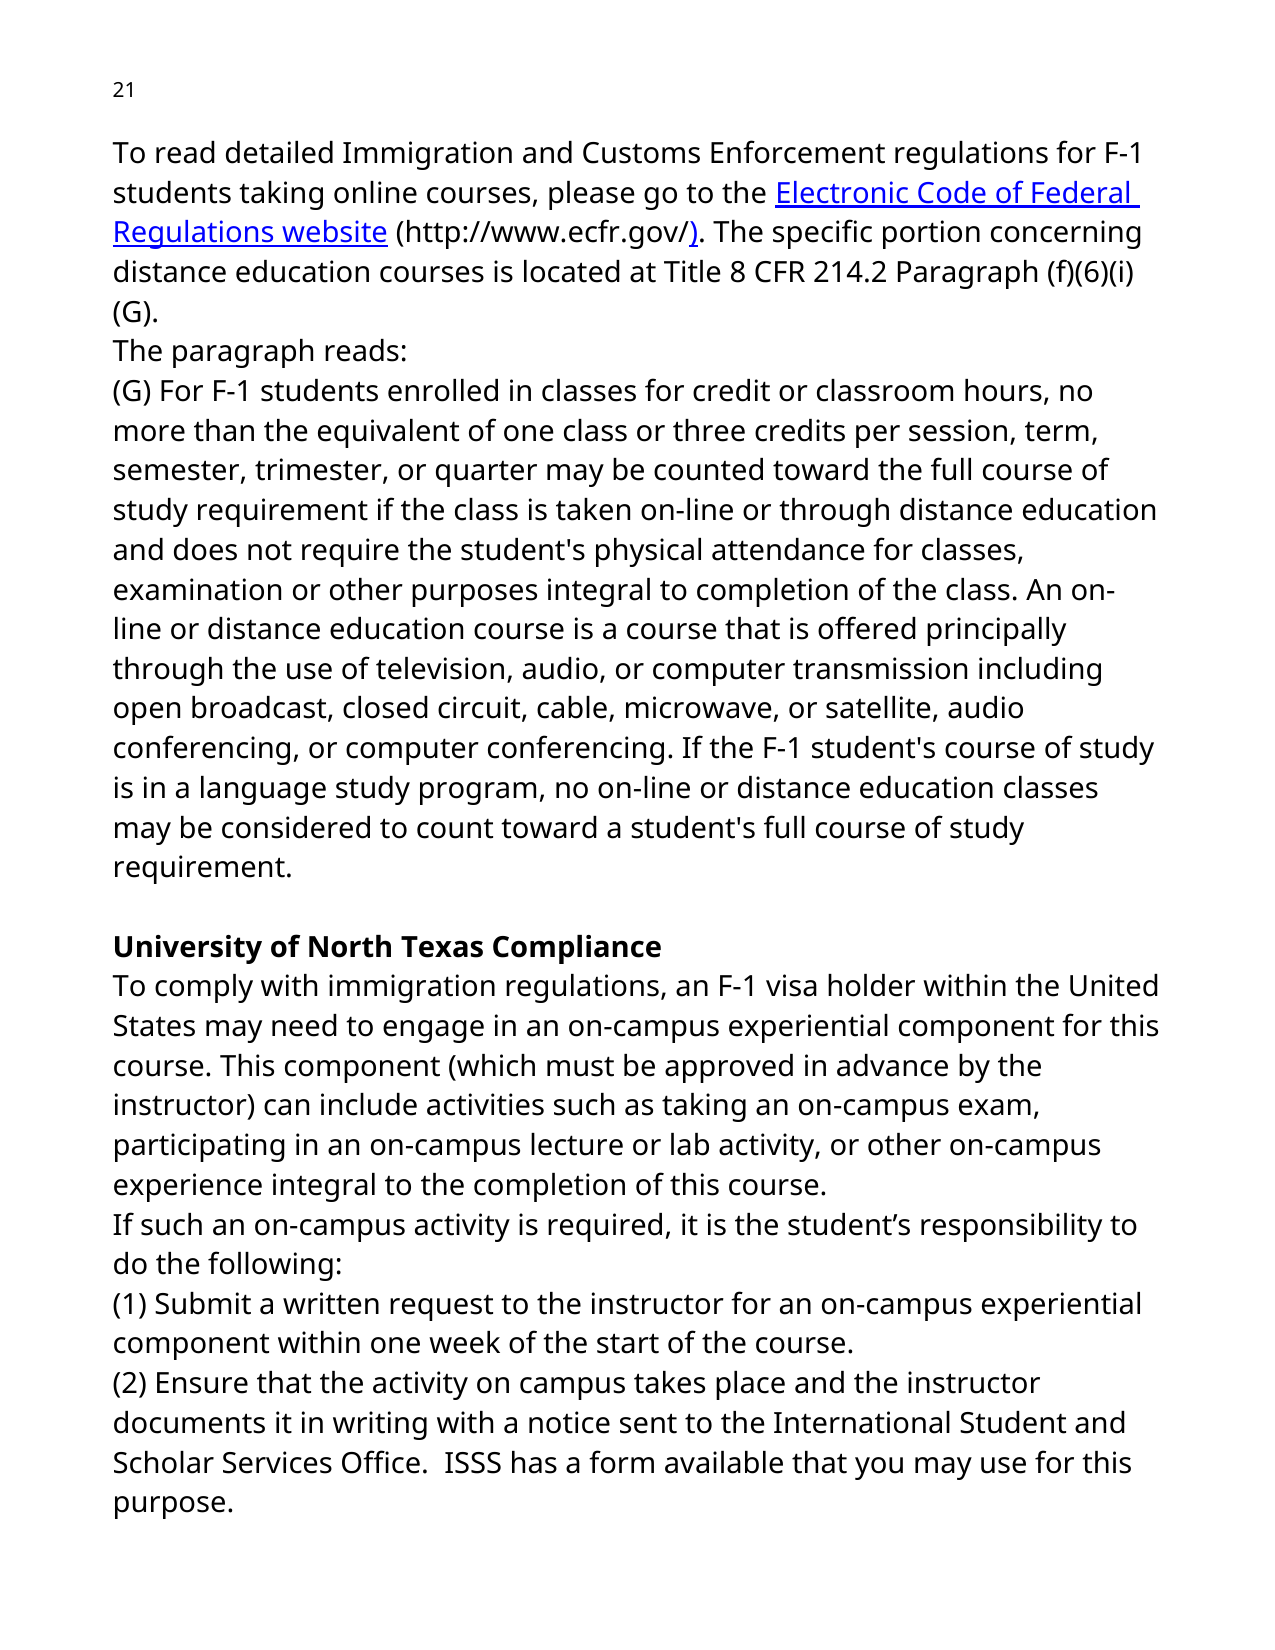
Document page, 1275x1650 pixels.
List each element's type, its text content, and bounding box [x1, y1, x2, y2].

text (G) For F-1 students enrolled in classes for credit or classroom hours, no more than the equivalent of one class or three credits per session, term, semester, trimester, or quarter may be counted toward the full course of study requirement if the class is taken on-line or through distance education and does not require the student's physical attendance for classes, examination or other purposes integral to completion of the class. An on-line or distance education course is a course that is offered principally through the use of television, audio, or computer transmission including open broadcast, closed circuit, cable, microwave, or satellite, audio conferencing, or computer conferencing. If the F-1 student's course of study is in a language study program, no on-line or distance education classes may be considered to count toward a student's full course of study requirement. [112, 370, 1162, 886]
text University of North Texas Compliance [112, 926, 1162, 966]
text If such an on-campus activity is required, it is the student’s responsibility to do the following: [112, 1204, 1162, 1283]
text (2) Ensure that the activity on campus takes place and the instructor documents it in writing with a notice sent to the International Student and Scholar Services Office. ISSS has a form available that you may use for this purpose. [112, 1362, 1162, 1521]
text (1) Submit a written request to the instructor for an on-campus experiential component within one week of the start of the course. [112, 1283, 1162, 1362]
text The paragraph reads: [112, 331, 1162, 370]
text To comply with immigration regulations, an F-1 visa holder within the United States may need to engage in an on-campus experiential component for this course. This component (which must be approved in advance by the instructor) can include activities such as taking an on-campus exam, participating in an on-campus lecture or lab activity, or other on-campus experience integral to the completion of this course. [112, 966, 1162, 1204]
text To read detailed Immigration and Customs Enforcement regulations for F-1 students taking online courses, please go to the Electronic Code of Federal Regulations website (http://www.ecfr.gov/). The specific portion concerning distance education courses is located at Title 8 CFR 214.2 Paragraph (f)(6)(i)(G). [112, 132, 1162, 331]
